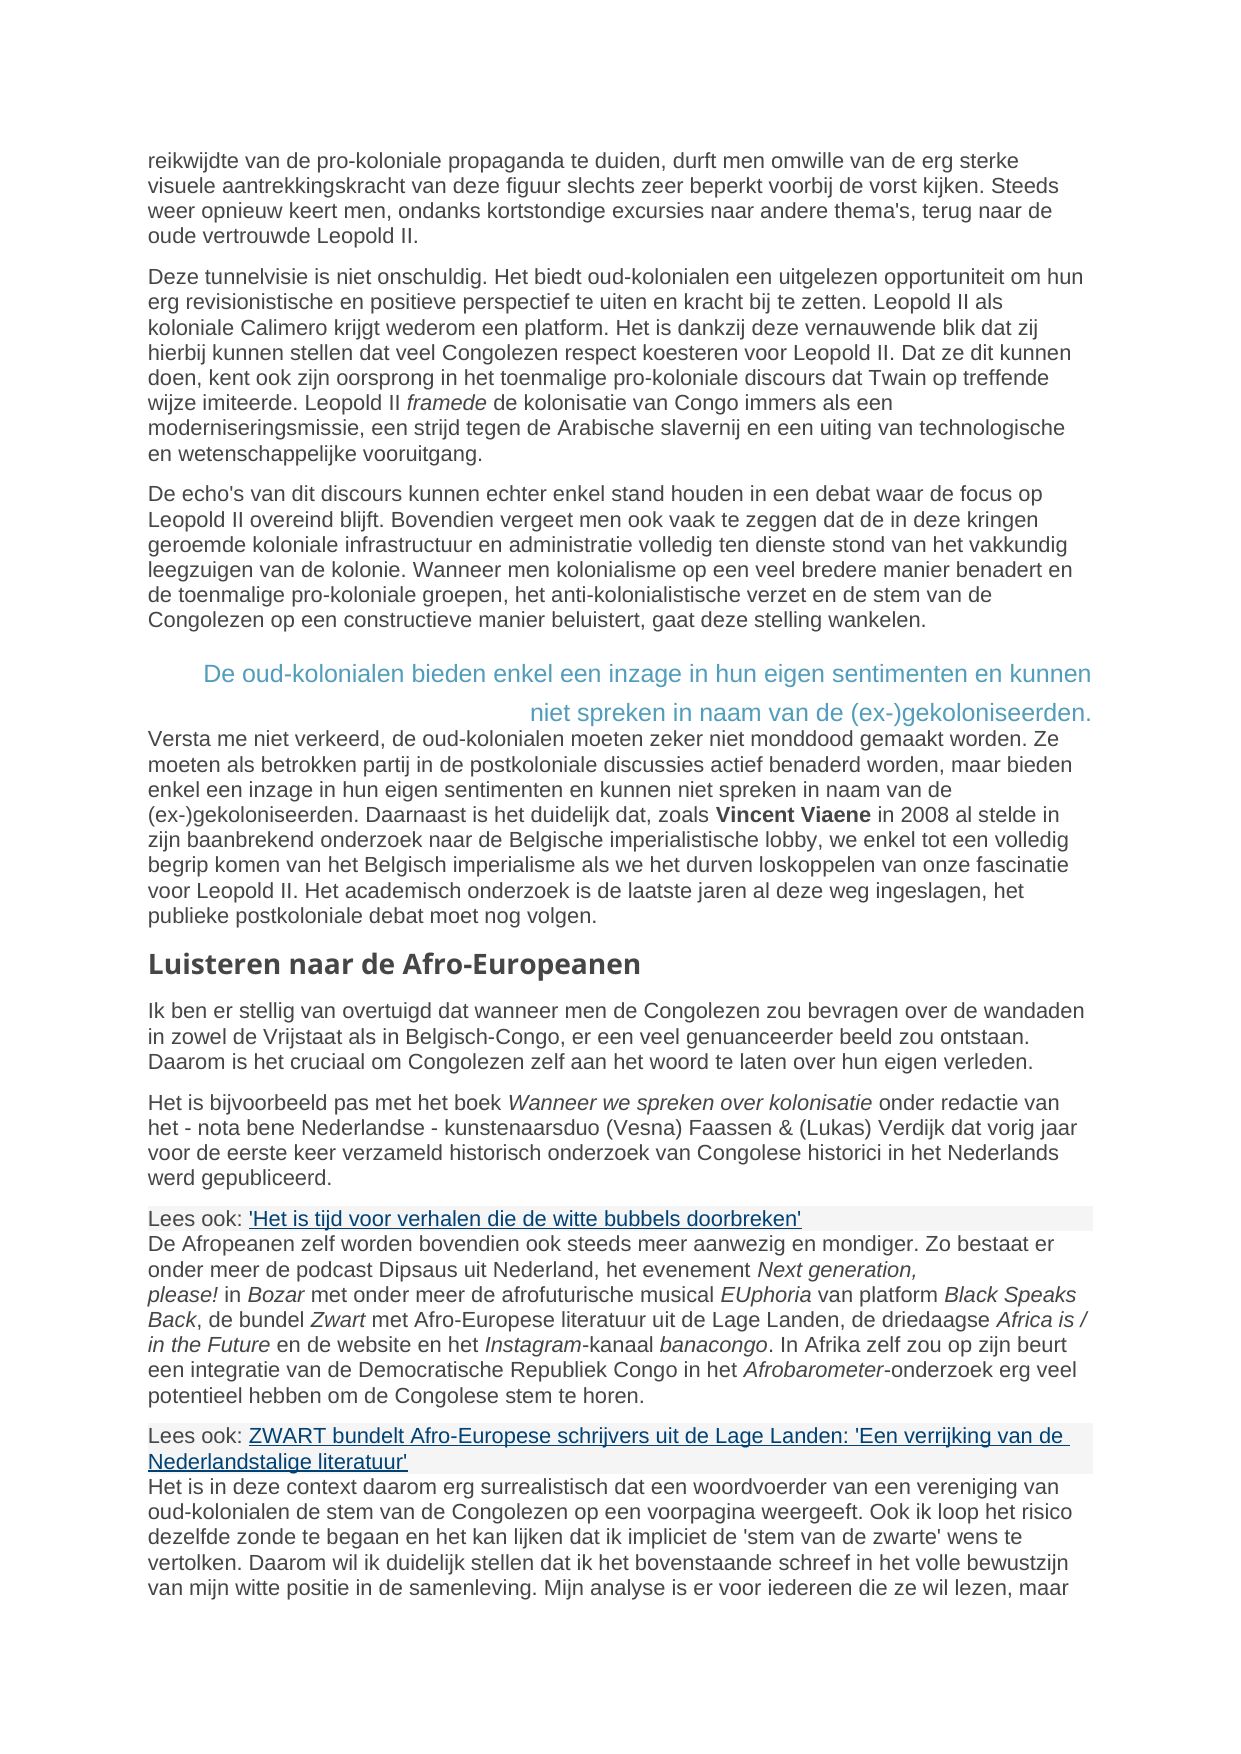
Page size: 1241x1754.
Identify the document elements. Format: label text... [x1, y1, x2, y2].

text Deze tunnelvisie is niet onschuldig. Het biedt oud-kolonialen een uitgelezen opportuniteit om hun erg revisionistische en positieve perspectief te uiten en kracht bij te zetten. Leopold II als koloniale Calimero krijgt wederom een platform. Het is dankzij deze vernauwende blik dat zij hierbij kunnen stellen dat veel Congolezen respect koesteren voor Leopold II. Dat ze dit kunnen doen, kent ook zijn oorsprong in het toenmalige pro-koloniale discours dat Twain op treffende wijze imiteerde. Leopold II framede de kolonisatie van Congo immers als een moderniseringsmissie, een strijd tegen de Arabische slavernij en een uiting van technologische en wetenschappelijke vooruitgang. [148, 264, 1093, 466]
text De echo's van dit discours kunnen echter enkel stand houden in een debat waar de focus op Leopold II overeind blijft. Bovendien vergeet men ook vaak te zeggen dat de in deze kringen geroemde koloniale infrastructuur en administratie volledig ten dienste stond van het vakkundig leegzuigen van de kolonie. Wanneer men kolonialisme op een veel bredere manier benadert en de toenmalige pro-koloniale groepen, het anti-kolonialistische verzet en de stem van de Congolezen op een constructieve manier beluistert, gaat deze stelling wankelen. [148, 481, 1093, 633]
text Ik ben er stellig van overtuigd dat wanneer men de Congolezen zou bevragen over de wandaden in zowel de Vrijstaat als in Belgisch-Congo, er een veel genuanceerder beeld zou ontstaan. Daarom is het cruciaal om Congolezen zelf aan het woord te laten over hun eigen verleden. [148, 998, 1093, 1074]
text Het is bijvoorbeeld pas met het boek Wanneer we spreken over kolonisatie onder redactie van het - nota bene Nederlandse - kunstenaarsduo (Vesna) Faassen & (Lukas) Verdijk dat vorig jaar voor de eerste keer verzameld historisch onderzoek van Congolese historici in het Nederlands werd gepubliceerd. [148, 1089, 1093, 1190]
text De oud-kolonialen bieden enkel een inzage in hun eigen sentimenten en kunnen niet spreken in naam van de (ex-)gekoloniseerden. [199, 648, 1093, 726]
text Lees ook: ZWART bundelt Afro-Europese schrijvers uit de Lage Landen: 'Een verrijking van de Nederlandstalige literatuur' [148, 1423, 1093, 1474]
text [148, 148, 1093, 248]
subtitle Luisteren naar de Afro-Europeanen [148, 944, 1093, 983]
text Lees ook: 'Het is tijd voor verhalen die de witte bubbels doorbreken' [148, 1206, 1093, 1231]
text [148, 1474, 1093, 1600]
text Versta me niet verkeerd, de oud-kolonialen moeten zeker niet monddood gemaakt worden. Ze moeten als betrokken partij in de postkoloniale discussies actief benaderd worden, maar bieden enkel een inzage in hun eigen sentimenten en kunnen niet spreken in naam van de (ex-)gekoloniseerden. Daarnaast is het duidelijk dat, zoals Vincent Viaene in 2008 al stelde in zijn baanbrekend onderzoek naar de Belgische imperialistische lobby, we enkel tot een volledig begrip komen van het Belgisch imperialisme als we het durven loskoppelen van onze fascinatie voor Leopold II. Het academisch onderzoek is de laatste jaren al deze weg ingeslagen, het publieke postkoloniale debat moet nog volgen. [148, 726, 1093, 928]
text De Afropeanen zelf worden bovendien ook steeds meer aanwezig en mondiger. Zo bestaat er onder meer de podcast Dipsaus uit Nederland, het evenement Next generation, please! in Bozar met onder meer de afrofuturische musical EUphoria van platform Black Speaks Back, de bundel Zwart met Afro-Europese literatuur uit de Lage Landen, de driedaagse Africa is / in the Future en de website en het Instagram-kanaal banacongo. In Afrika zelf zou op zijn beurt een integratie van de Democratische Republiek Congo in het Afrobarometer-onderzoek erg veel potentieel hebben om de Congolese stem te horen. [148, 1231, 1093, 1408]
